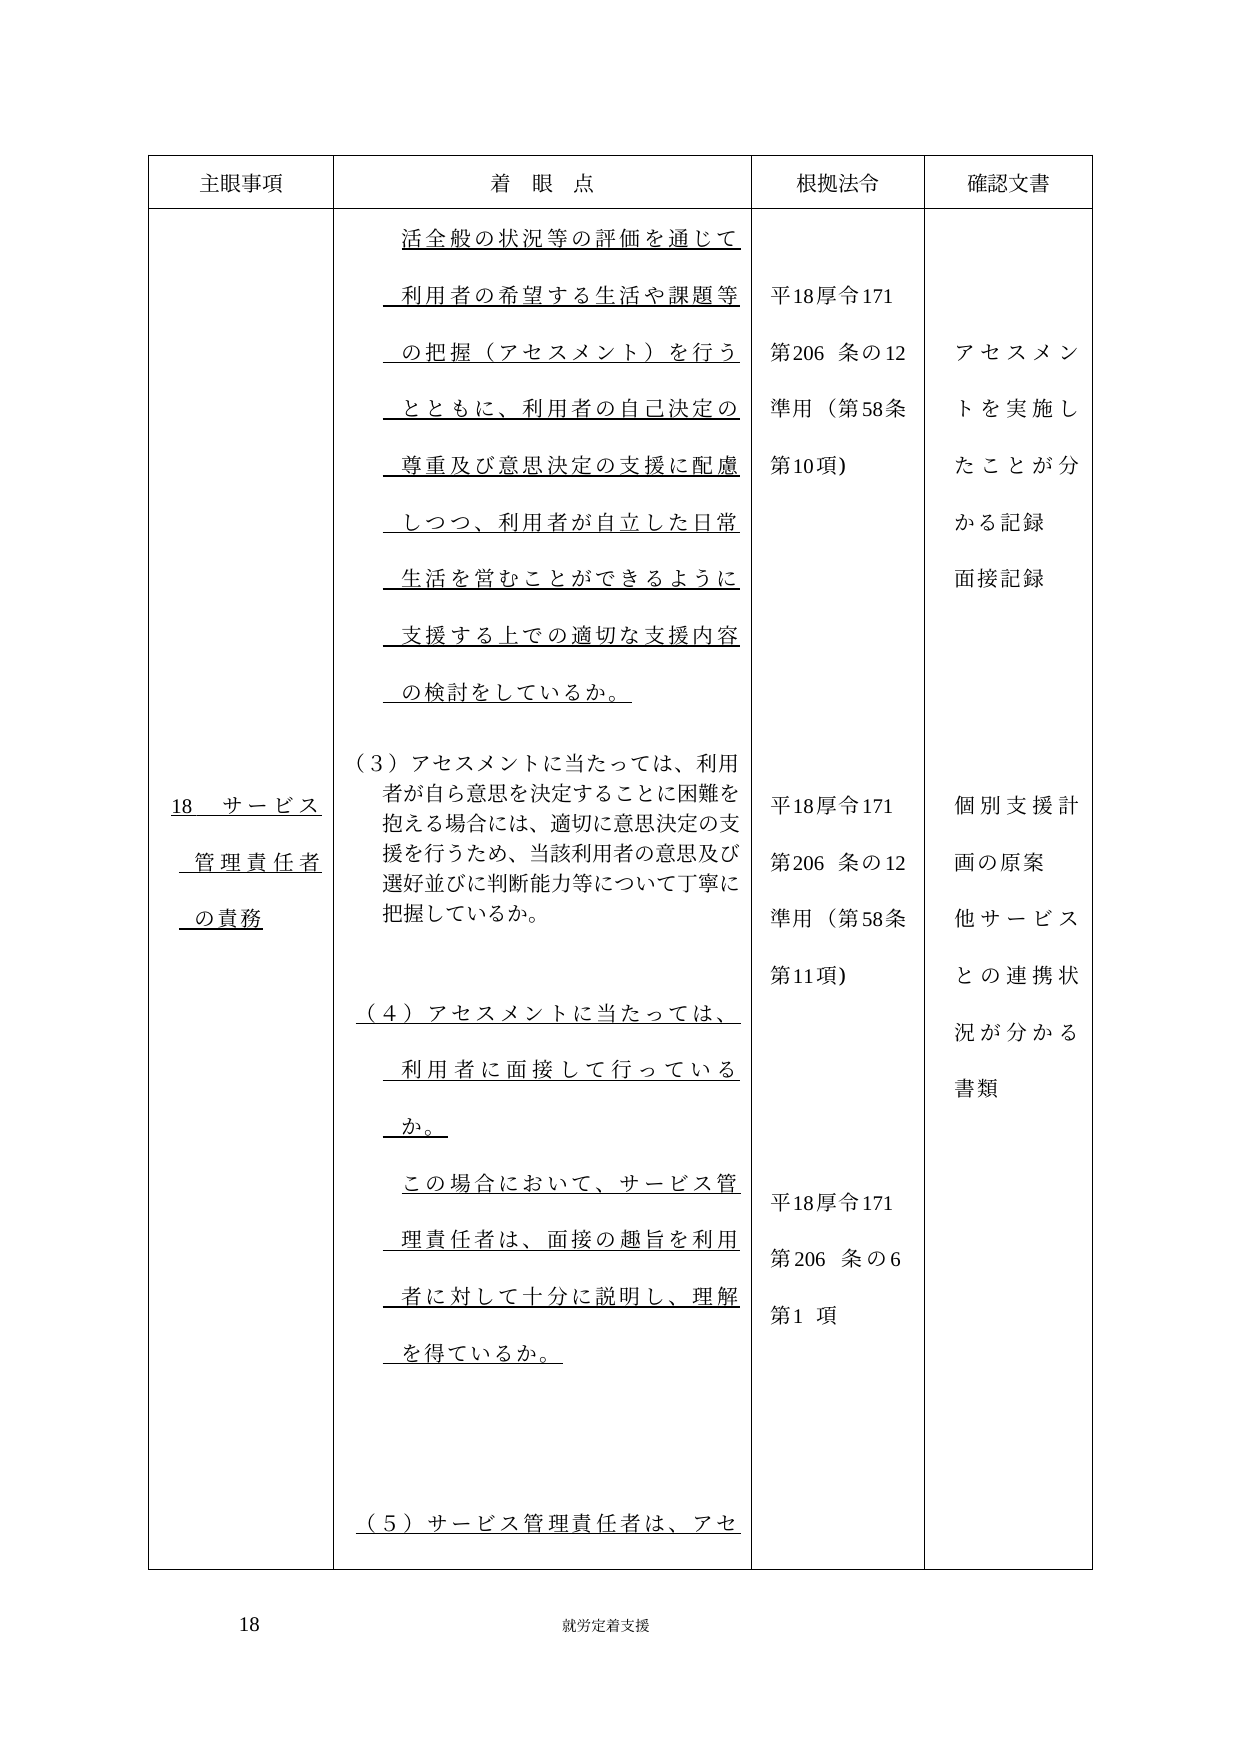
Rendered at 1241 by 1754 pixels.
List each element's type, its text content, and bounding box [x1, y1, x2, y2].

table_header 根拠法令 [752, 156, 924, 208]
table_header 確認文書 [925, 156, 1092, 208]
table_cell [334, 209, 751, 1569]
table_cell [925, 209, 1092, 1569]
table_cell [752, 209, 924, 1569]
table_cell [149, 209, 333, 1569]
table_header 主眼事項 [149, 156, 333, 208]
table_header 着 眼 点 [334, 156, 751, 208]
